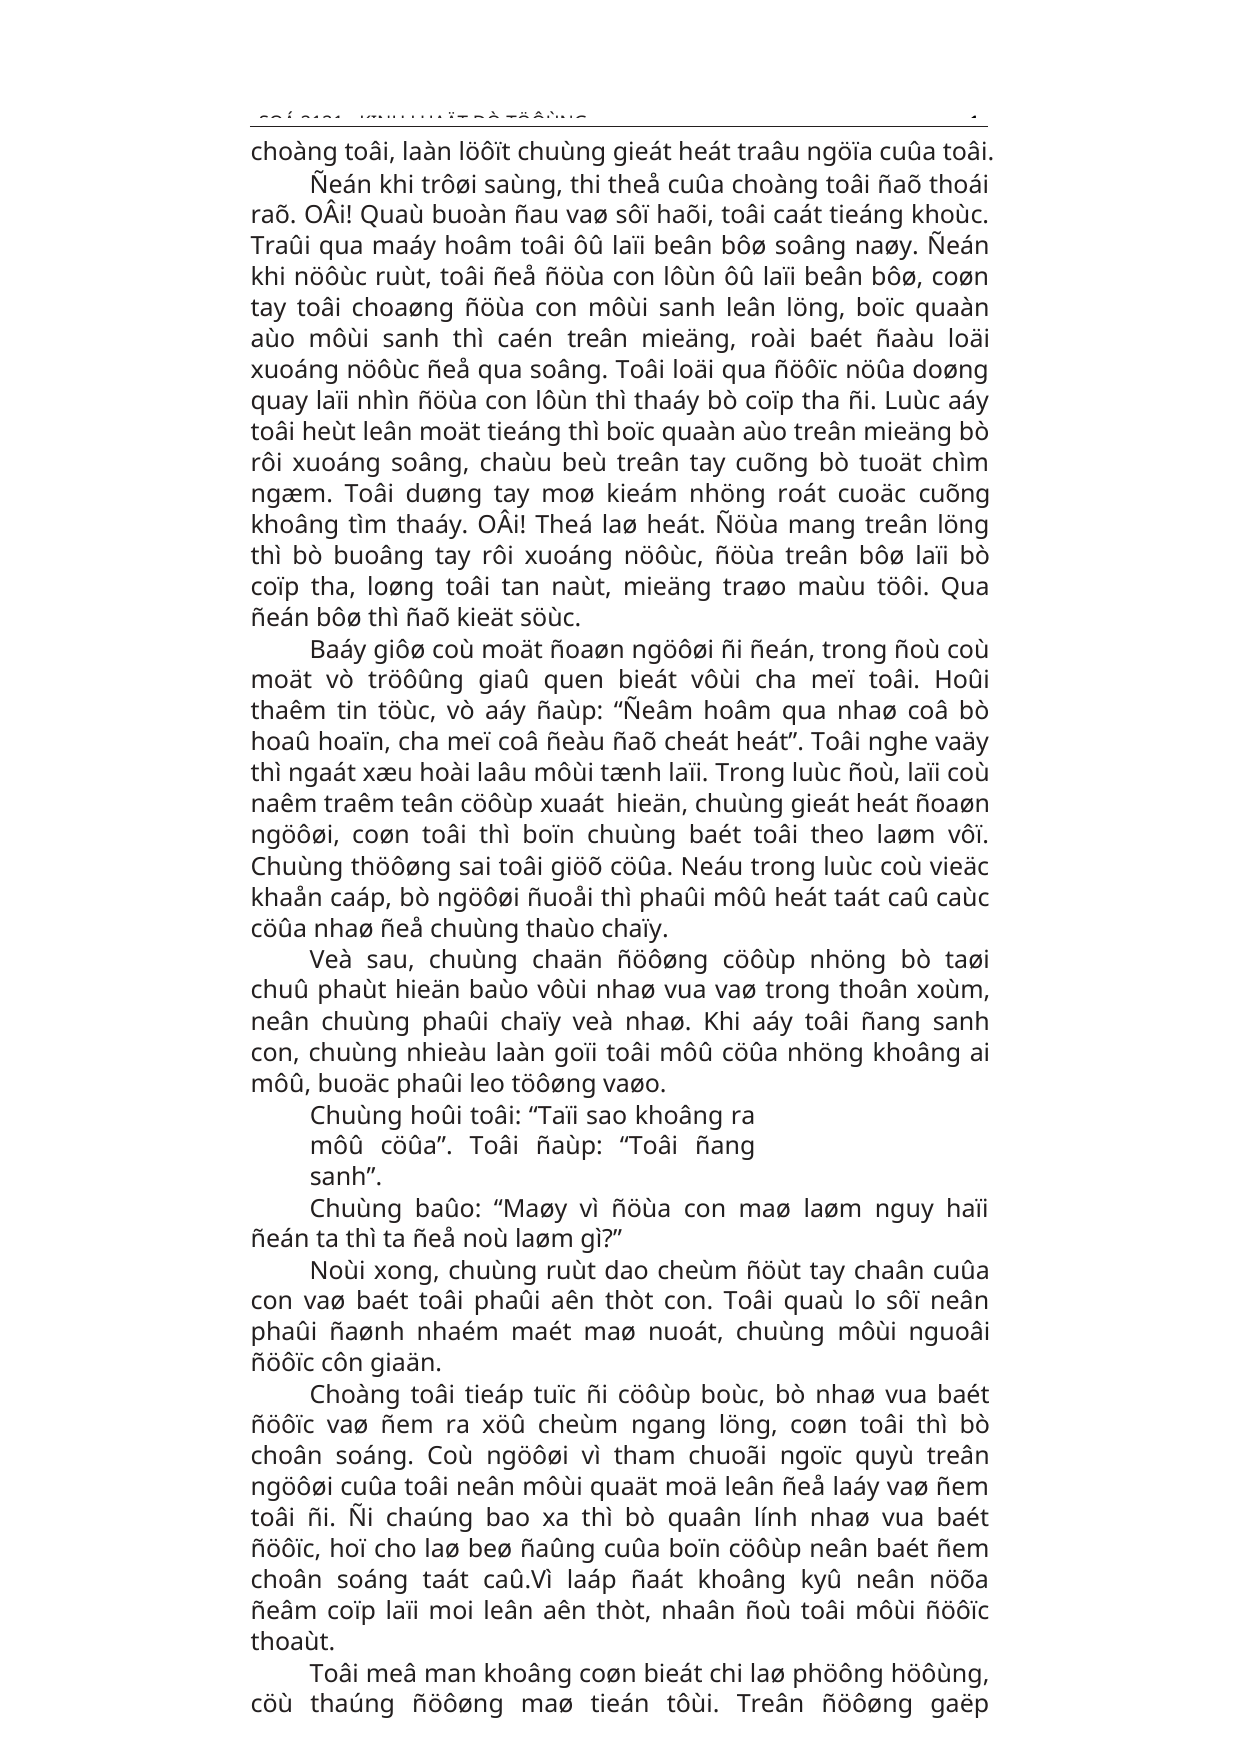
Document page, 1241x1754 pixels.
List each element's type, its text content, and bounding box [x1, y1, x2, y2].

text Baáy giôø coù moät ñoaøn ngöôøi ñi ñeán, trong ñoù coù moät vò tröôûng giaû quen bieát vôùi cha meï toâi. Hoûi thaêm tin töùc, vò aáy ñaùp: “Ñeâm hoâm qua nhaø coâ bò hoaû hoaïn, cha meï coâ ñeàu ñaõ cheát heát”. Toâi nghe vaäy thì ngaát xæu hoài laâu môùi tænh laïi. Trong luùc ñoù, laïi coù naêm traêm teân cöôùp xuaát hieän, chuùng gieát heát ñoaøn ngöôøi, coøn toâi thì boïn chuùng baét toâi theo laøm vôï. Chuùng thöôøng sai toâi giöõ cöûa. Neáu trong luùc coù vieäc khaån caáp, bò ngöôøi ñuoåi thì phaûi môû heát taát caû caùc cöûa nhaø ñeå chuùng thaùo chaïy. [250, 634, 990, 944]
text Choàng toâi tieáp tuïc ñi cöôùp boùc, bò nhaø vua baét ñöôïc vaø ñem ra xöû cheùm ngang löng, coøn toâi thì bò choân soáng. Coù ngöôøi vì tham chuoãi ngoïc quyù treân ngöôøi cuûa toâi neân môùi quaät moä leân ñeå laáy vaø ñem toâi ñi. Ñi chaúng bao xa thì bò quaân lính nhaø vua baét ñöôïc, hoï cho laø beø ñaûng cuûa boïn cöôùp neân baét ñem choân soáng taát caû.Vì laáp ñaát khoâng kyû neân nöõa ñeâm coïp laïi moi leân aên thòt, nhaân ñoù toâi môùi ñöôïc thoaùt. [250, 1378, 990, 1658]
text Noùi xong, chuùng ruùt dao cheùm ñöùt tay chaân cuûa con vaø baét toâi phaûi aên thòt con. Toâi quaù lo sôï neân phaûi ñaønh nhaém maét maø nuoát, chuùng môùi nguoâi ñöôïc côn giaän. [250, 1254, 990, 1378]
text Chuùng hoûi toâi: “Taïi sao khoâng ra môû cöûa”. Toâi ñaùp: “Toâi ñang sanh”. [309, 1099, 756, 1192]
text Ñeán khi trôøi saùng, thi theå cuûa choàng toâi ñaõ thoái raõ. OÂi! Quaù buoàn ñau vaø sôï haõi, toâi caát tieáng khoùc. Traûi qua maáy hoâm toâi ôû laïi beân bôø soâng naøy. Ñeán khi nöôùc ruùt, toâi ñeå ñöùa con lôùn ôû laïi beân bôø, coøn tay toâi choaøng ñöùa con môùi sanh leân löng, boïc quaàn aùo môùi sanh thì caén treân mieäng, roài baét ñaàu loäi xuoáng nöôùc ñeå qua soâng. Toâi loäi qua ñöôïc nöûa doøng quay laïi nhìn ñöùa con lôùn thì thaáy bò coïp tha ñi. Luùc aáy toâi heùt leân moät tieáng thì boïc quaàn aùo treân mieäng bò rôi xuoáng soâng, chaùu beù treân tay cuõng bò tuoät chìm ngæm. Toâi duøng tay moø kieám nhöng roát cuoäc cuõng khoâng tìm thaáy. OÂi! Theá laø heát. Ñöùa mang treân löng thì bò buoâng tay rôi xuoáng nöôùc, ñöùa treân bôø laïi bò coïp tha, loøng toâi tan naùt, mieäng traøo maùu töôi. Qua ñeán bôø thì ñaõ kieät söùc. [250, 168, 990, 634]
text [250, 1658, 990, 1720]
text Chuùng baûo: “Maøy vì ñöùa con maø laøm nguy haïi ñeán ta thì ta ñeå noù laøm gì?” [250, 1192, 990, 1254]
text choàng toâi, laàn löôït chuùng gieát heát traâu ngöïa cuûa toâi. [250, 134, 1092, 167]
text Veà sau, chuùng chaän ñöôøng cöôùp nhöng bò taøi chuû phaùt hieän baùo vôùi nhaø vua vaø trong thoân xoùm, neân chuùng phaûi chaïy veà nhaø. Khi aáy toâi ñang sanh con, chuùng nhieàu laàn goïi toâi môû cöûa nhöng khoâng ai môû, buoäc phaûi leo töôøng vaøo. [250, 944, 990, 1099]
